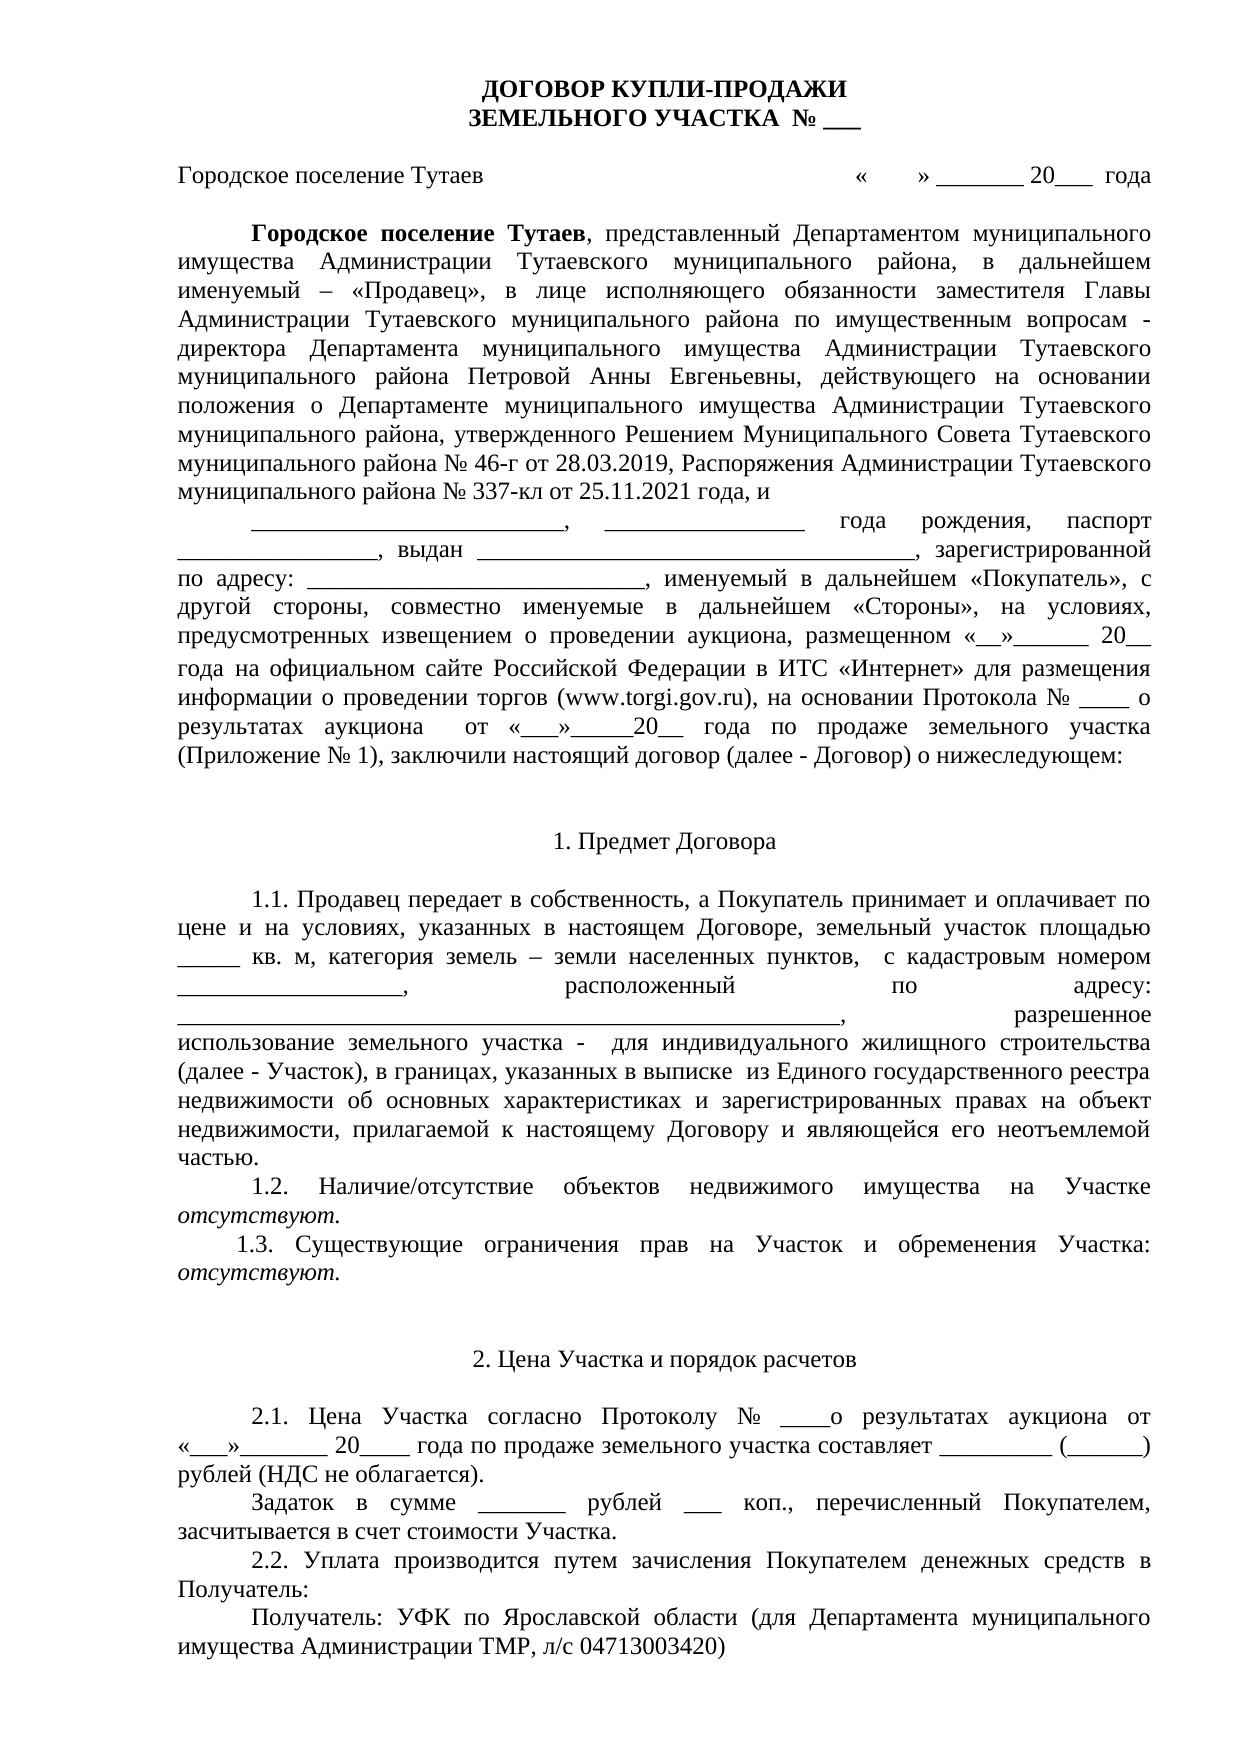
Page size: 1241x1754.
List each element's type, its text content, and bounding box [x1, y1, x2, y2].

text Городское поселение Тутаев « » _______ 20___ года [177, 160, 1152, 189]
text 2.2. Уплата производится путем зачисления Покупателем денежных средств в Получатель: [177, 1545, 1152, 1602]
text 1.1. Продавец передает в собственность, а Покупатель принимает и оплачивает по цене и на условиях, указанных в настоящем Договоре, земельный участок площадью _____ кв. м, категория земель – земли населенных пунктов, с кадастровым номером __________________, расположенный по адресу: _____________________________________________________, разрешенное использование земельного участка - для индивидуального жилищного строительства (далее - Участок), в границах, указанных в выписке из Единого государственного реестра недвижимости об основных характеристиках и зарегистрированных правах на объект недвижимости, прилагаемой к настоящему Договору и являющейся его неотъемлемой частью. [177, 884, 1152, 1171]
text 1.2. Наличие/отсутствие объектов недвижимого имущества на Участке отсутствуют. [177, 1171, 1152, 1229]
text Городское поселение Тутаев, представленный Департаментом муниципального имущества Администрации Тутаевского муниципального района, в дальнейшем именуемый – «Продавец», в лице исполняющего обязанности заместителя Главы Администрации Тутаевского муниципального района по имущественным вопросам - директора Департамента муниципального имущества Администрации Тутаевского муниципального района Петровой Анны Евгеньевны, действующего на основании положения о Департаменте муниципального имущества Администрации Тутаевского муниципального района, утвержденного Решением Муниципального Совета Тутаевского муниципального района № 46-г от 28.03.2019, Распоряжения Администрации Тутаевского муниципального района № 337-кл от 25.11.2021 года, и [177, 218, 1152, 505]
text 1. Предмет Договора [177, 826, 1152, 855]
text ЗЕМЕЛЬНОГО УЧАСТКА № ___ [177, 103, 1152, 131]
text Задаток в сумме _______ рублей ___ коп., перечисленный Покупателем, засчитывается в счет стоимости Участка. [177, 1487, 1152, 1545]
text 2.1. Цена Участка согласно Протоколу № ____о результатах аукциона от «___»_______ 20____ года по продаже земельного участка составляет _________ (______) рублей (НДС не облагается). [177, 1401, 1152, 1487]
text Получатель: УФК по Ярославской области (для Департамента муниципального имущества Администрации ТМР, л/с 04713003420) [177, 1602, 1152, 1660]
text 2. Цена Участка и порядок расчетов [177, 1344, 1152, 1372]
text ДОГОВОР КУПЛИ-ПРОДАЖИ [177, 74, 1152, 103]
text 1.3. Существующие ограничения прав на Участок и обременения Участка: отсутствуют. [177, 1229, 1152, 1286]
text _________________________, ________________ года рождения, паспорт ________________, выдан ___________________________________, зарегистрированной по адресу: ___________________________, именуемый в дальнейшем «Покупатель», с другой стороны, совместно именуемые в дальнейшем «Стороны», на условиях, предусмотренных извещением о проведении аукциона, размещенном «__»______ 20__ года на официальном сайте Российской Федерации в ИТС «Интернет» для размещения информации о проведении торгов (www.torgi.gov.ru), на основании Протокола № ____ о результатах аукциона от «___»_____20__ года по продаже земельного участка (Приложение № 1), заключили настоящий договор (далее - Договор) о нижеследующем: [177, 505, 1152, 826]
